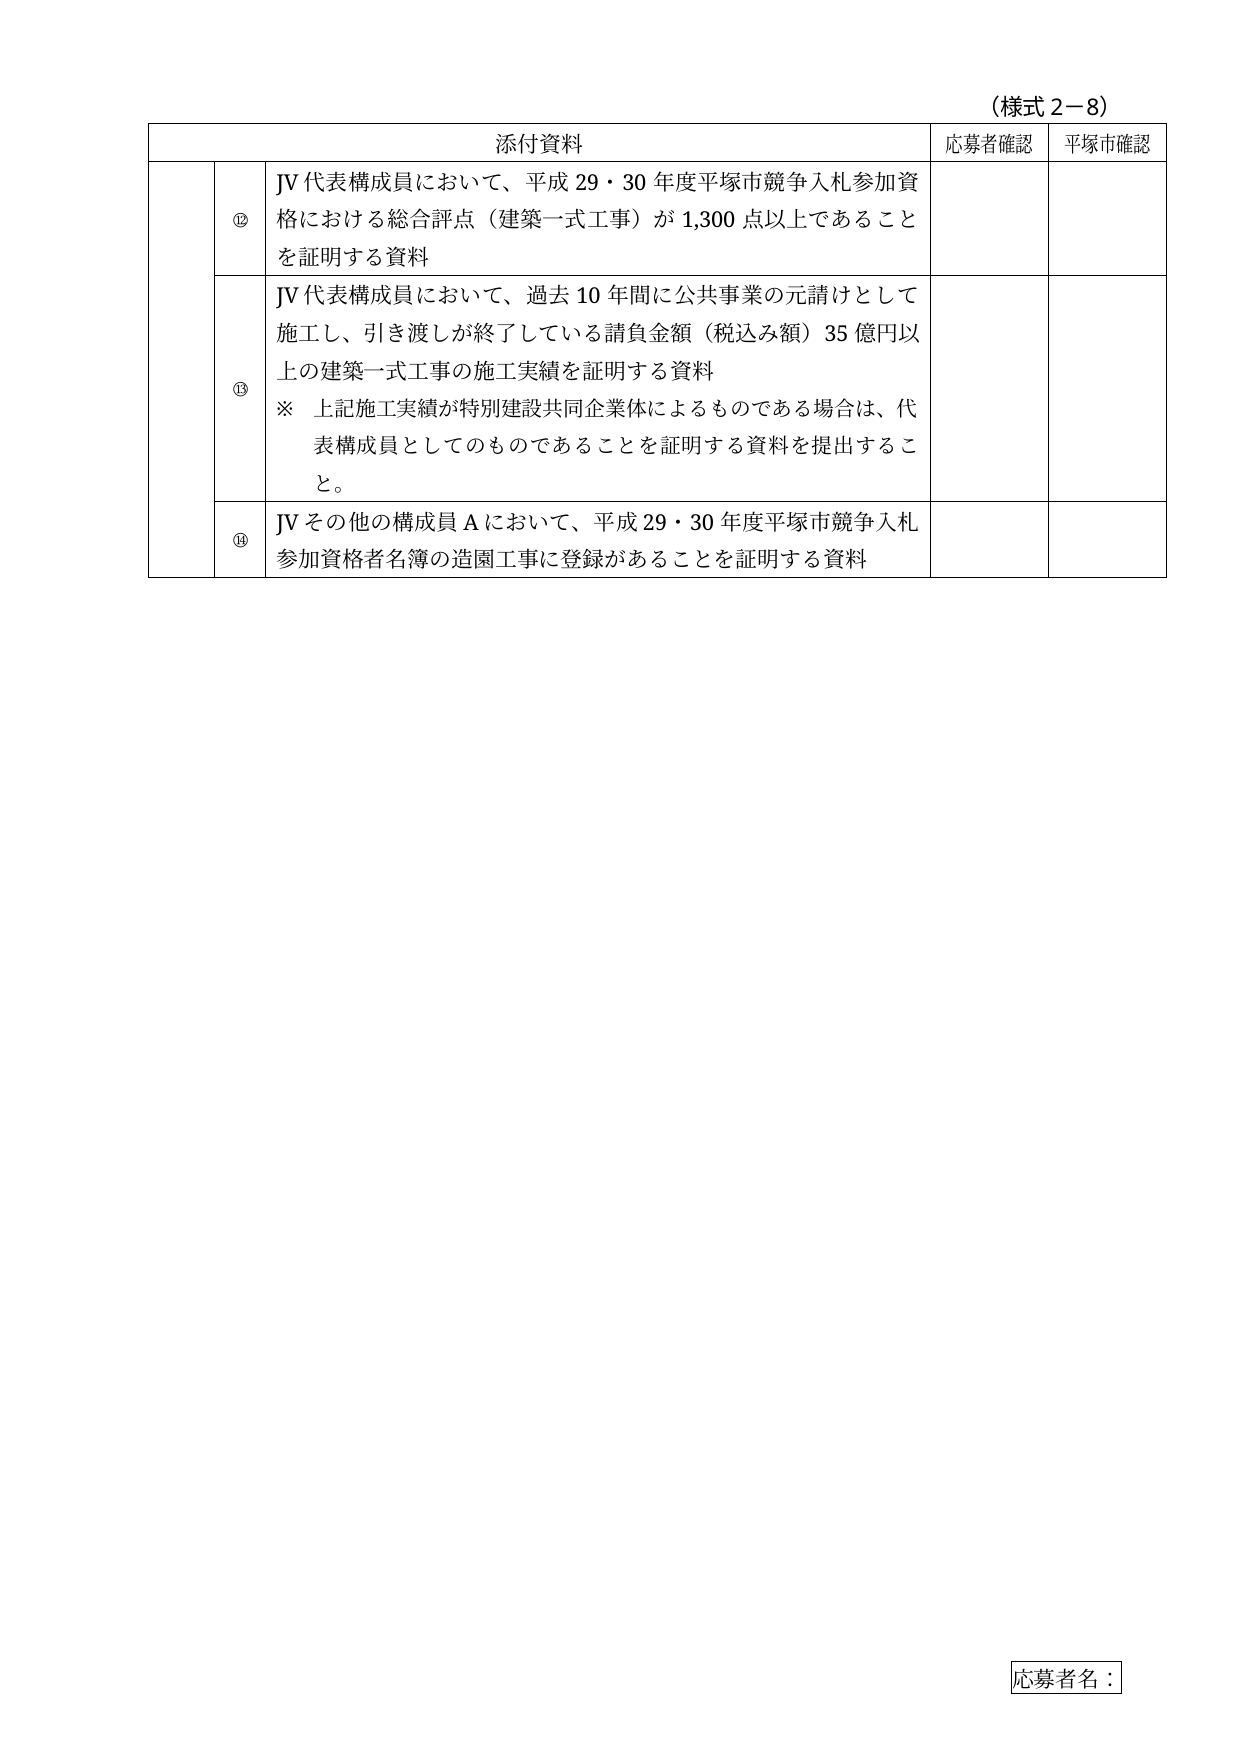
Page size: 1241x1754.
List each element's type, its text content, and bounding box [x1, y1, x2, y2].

table_cell ⑭ [215, 502, 265, 577]
table_cell JVその他の構成員Aにおいて、平成29・30 年度平塚市競争入札参加資格者名簿の造園工事に登録があることを証明する資料 [266, 502, 930, 577]
table_cell JV代表構成員において、平成29・30 年度平塚市競争入札参加資格における総合評点（建築一式工事）が1,300 点以上であることを証明する資料 [266, 162, 930, 275]
table_cell [931, 162, 1048, 275]
table_cell [1049, 502, 1166, 577]
table_cell [1049, 276, 1166, 501]
table_cell ⑫ [215, 162, 265, 275]
table_cell [931, 276, 1048, 501]
table_header 平塚市確認 [1049, 124, 1166, 161]
table_header 応募者確認 [931, 124, 1048, 161]
table_cell JV代表構成員において、過去10 年間に公共事業の元請けとして施工し、引き渡しが終了している請負金額（税込み額）35 億円以上の建築一式工事の施工実績を証明する資料 上記施工実績が特別建設共同企業体によるものである場合は、代表構成員としてのものであることを証明する資料を提出すること。 [266, 276, 930, 501]
table_cell ⑬ [215, 276, 265, 501]
table_cell [931, 502, 1048, 577]
table_header 添付資料 [149, 124, 930, 161]
table_cell [1049, 162, 1166, 275]
